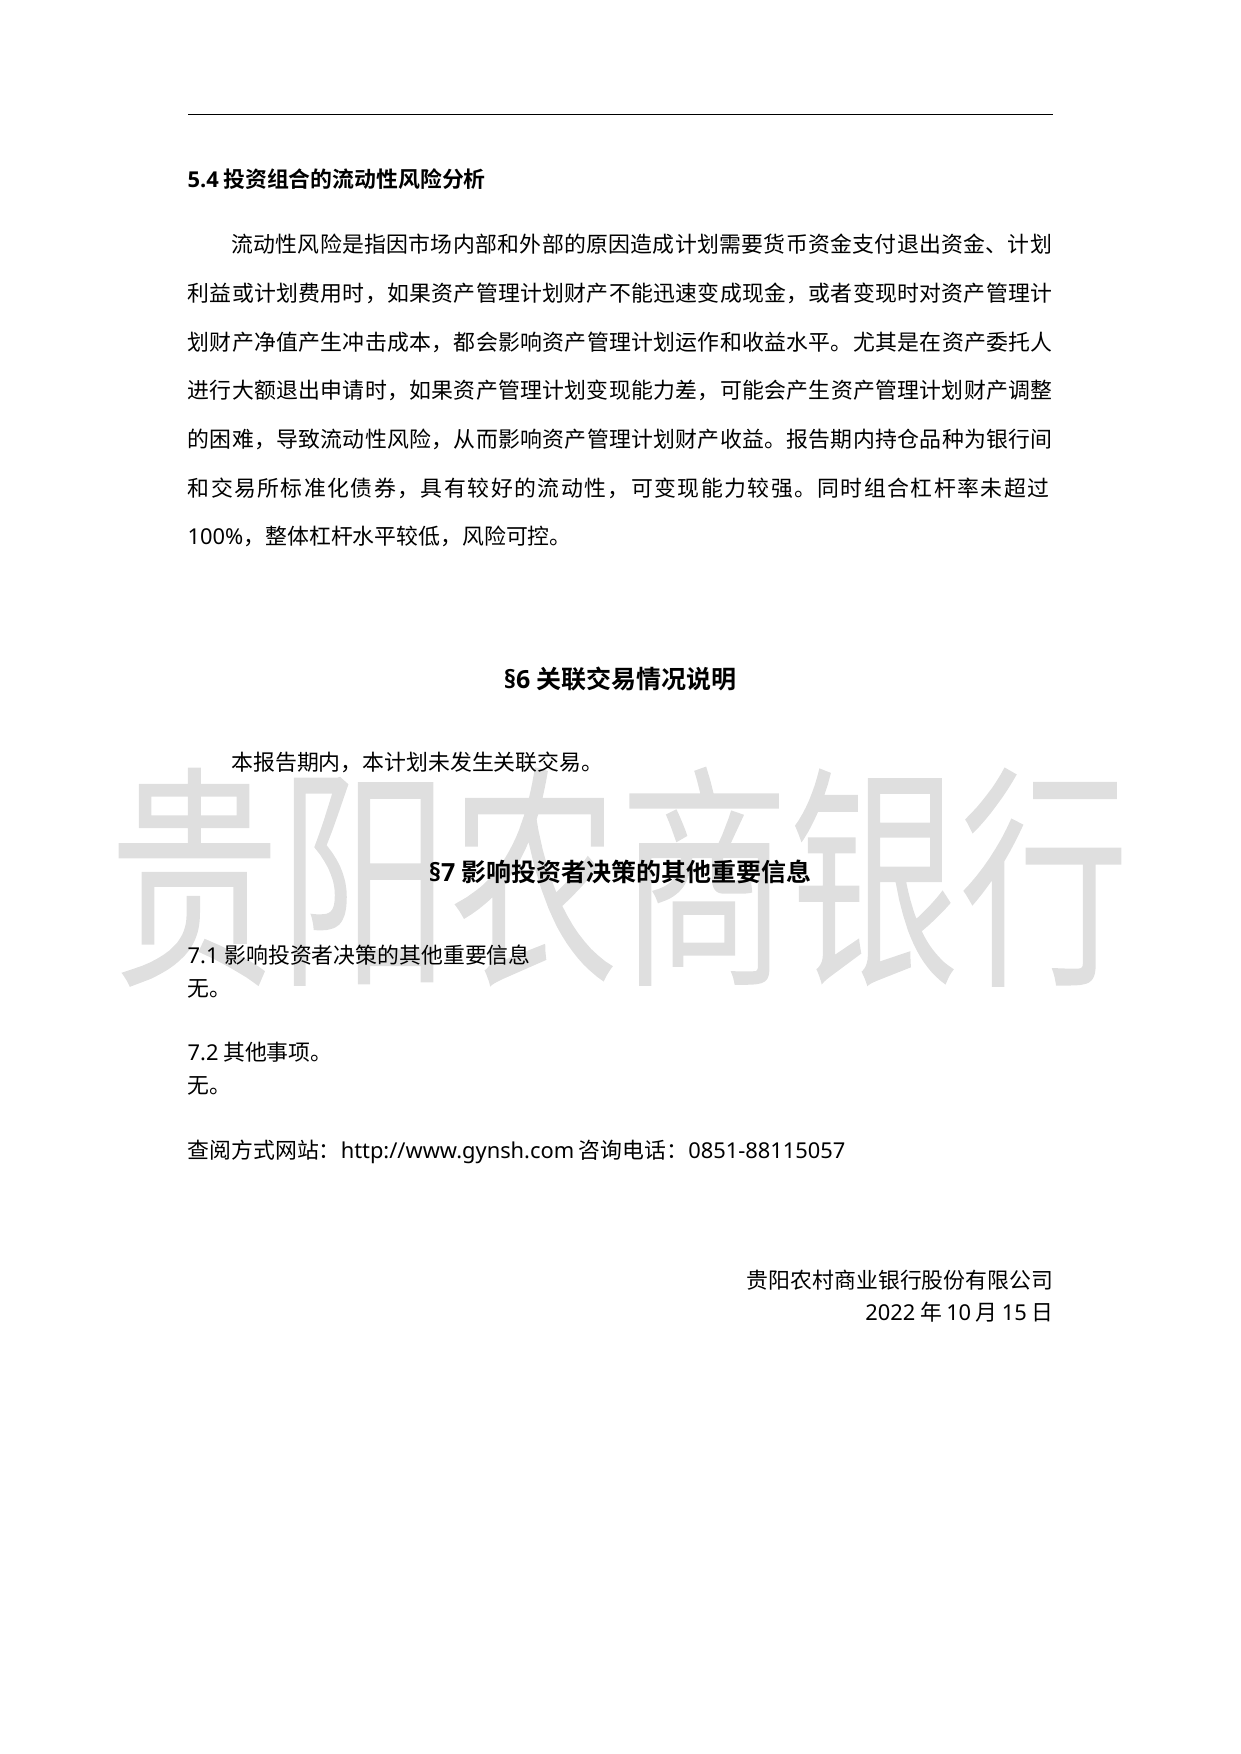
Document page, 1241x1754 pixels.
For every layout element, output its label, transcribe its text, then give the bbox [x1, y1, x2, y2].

text 流动性风险是指因市场内部和外部的原因造成计划需要货币资金支付退出资金、计划利益或计划费用时，如果资产管理计划财产不能迅速变成现金，或者变现时对资产管理计划财产净值产生冲击成本，都会影响资产管理计划运作和收益水平。尤其是在资产委托人进行大额退出申请时，如果资产管理计划变现能力差，可能会产生资产管理计划财产调整的困难，导致流动性风险，从而影响资产管理计划财产收益。报告期内持仓品种为银行间和交易所标准化债券，具有较好的流动性，可变现能力较强。同时组合杠杆率未超过100%，整体杠杆水平较低，风险可控。 [187, 227, 1053, 552]
text 无。 [187, 970, 1053, 1003]
text §6 关联交易情况说明 [187, 645, 1053, 710]
text 7.2其他事项。 [187, 1035, 1053, 1068]
text 贵阳农村商业银行股份有限公司 [187, 1263, 1053, 1295]
text 5.4投资组合的流动性风险分析 [187, 162, 1053, 194]
text 7.1 影响投资者决策的其他重要信息 [187, 938, 1053, 970]
text §7 影响投资者决策的其他重要信息 [187, 838, 1053, 903]
text 查阅方式网站：http://www.gynsh.com咨询电话：0851-88115057 [187, 1133, 1053, 1165]
text 2022年10月15日 [187, 1295, 1053, 1328]
text 本报告期内，本计划未发生关联交易。 [187, 744, 1053, 777]
text 无。 [187, 1068, 1053, 1100]
